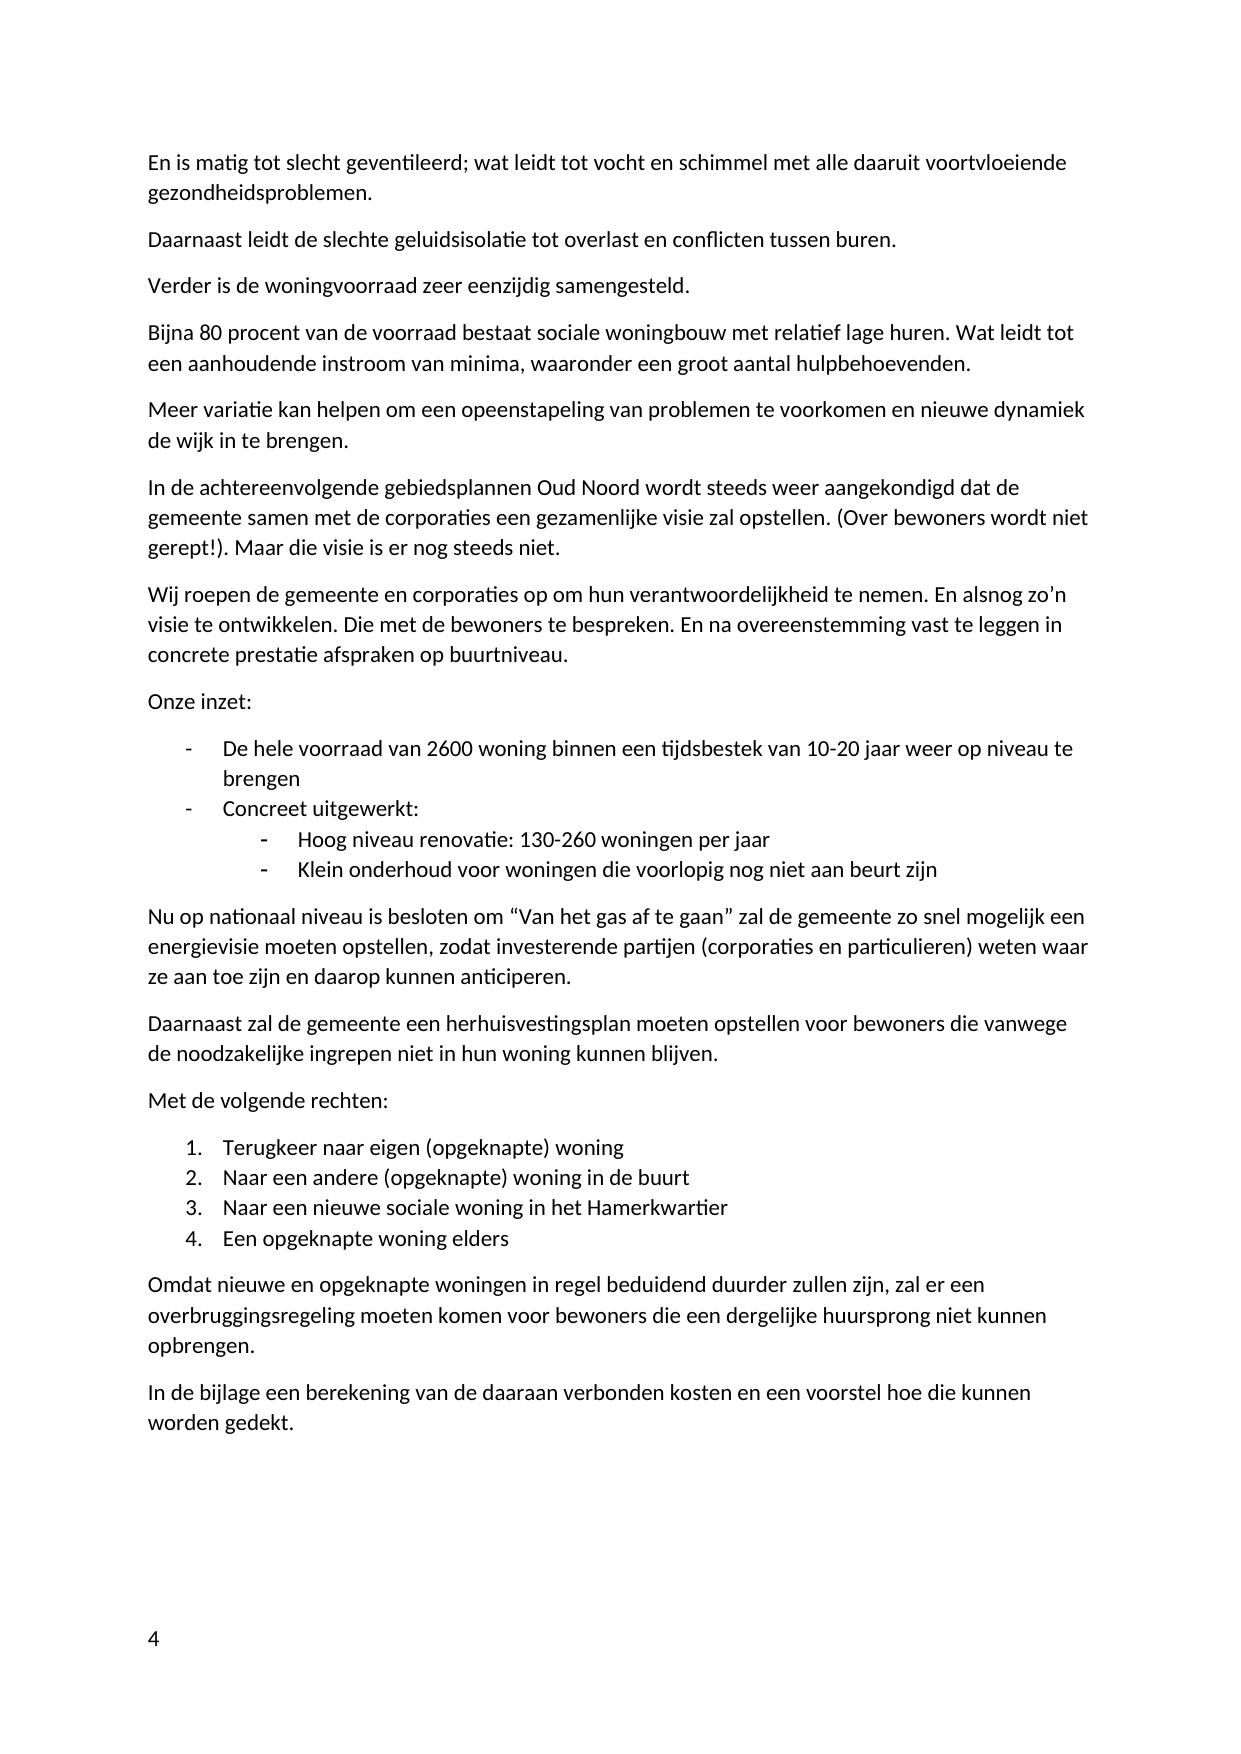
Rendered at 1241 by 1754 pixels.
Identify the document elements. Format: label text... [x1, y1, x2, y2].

list Naar een nieuwe sociale woning in het Hamerkwartier [185, 1193, 1093, 1221]
list De hele voorraad van 2600 woning binnen een tijdsbestek van 10-20 jaar weer op niveau te brengen [185, 734, 1093, 792]
text Nu op nationaal niveau is besloten om “Van het gas af te gaan” zal de gemeente zo snel mogelijk een energievisie moeten opstellen, zodat investerende partijen (corporaties en particulieren) weten waar ze aan toe zijn en daarop kunnen anticiperen. [148, 902, 1093, 990]
list Klein onderhoud voor woningen die voorlopig nog niet aan beurt zijn [260, 855, 1093, 883]
list Hoog niveau renovatie: 130-260 woningen per jaar [260, 825, 1093, 853]
text Meer variatie kan helpen om een opeenstapeling van problemen te voorkomen en nieuwe dynamiek de wijk in te brengen. [148, 396, 1093, 454]
text In de bijlage een berekening van de daaraan verbonden kosten en een voorstel hoe die kunnen worden gedekt. [148, 1378, 1093, 1436]
text Wij roepen de gemeente en corporaties op om hun verantwoordelijkheid te nemen. En alsnog zo’n visie te ontwikkelen. Die met de bewoners te bespreken. En na overeenstemming vast te leggen in concrete prestatie afspraken op buurtniveau. [148, 580, 1093, 668]
text Met de volgende rechten: [148, 1086, 1093, 1114]
text In de achtereenvolgende gebiedsplannen Oud Noord wordt steeds weer aangekondigd dat de gemeente samen met de corporaties een gezamenlijke visie zal opstellen. (Over bewoners wordt niet gerept!). Maar die visie is er nog steeds niet. [148, 473, 1093, 561]
text Daarnaast zal de gemeente een herhuisvestingsplan moeten opstellen voor bewoners die vanwege de noodzakelijke ingrepen niet in hun woning kunnen blijven. [148, 1009, 1093, 1067]
text Omdat nieuwe en opgeknapte woningen in regel beduidend duurder zullen zijn, zal er een overbruggingsregeling moeten komen voor bewoners die een dergelijke huursprong niet kunnen opbrengen. [148, 1271, 1093, 1359]
text Bijna 80 procent van de voorraad bestaat sociale woningbouw met relatief lage huren. Wat leidt tot een aanhoudende instroom van minima, waaronder een groot aantal hulpbehoevenden. [148, 318, 1093, 377]
list Terugkeer naar eigen (opgeknapte) woning [185, 1133, 1093, 1161]
list Naar een andere (opgeknapte) woning in de buurt [185, 1163, 1093, 1191]
text En is matig tot slecht geventileerd; wat leidt tot vocht en schimmel met alle daaruit voortvloeiende gezondheidsproblemen. [148, 148, 1093, 206]
text Onze inzet: [148, 687, 1093, 715]
text Verder is de woningvoorraad zeer eenzijdig samengesteld. [148, 272, 1093, 299]
list Concreet uitgewerkt: [185, 794, 1093, 822]
text Daarnaast leidt de slechte geluidsisolatie tot overlast en conflicten tussen buren. [148, 225, 1093, 253]
list Een opgeknapte woning elders [185, 1224, 1093, 1252]
